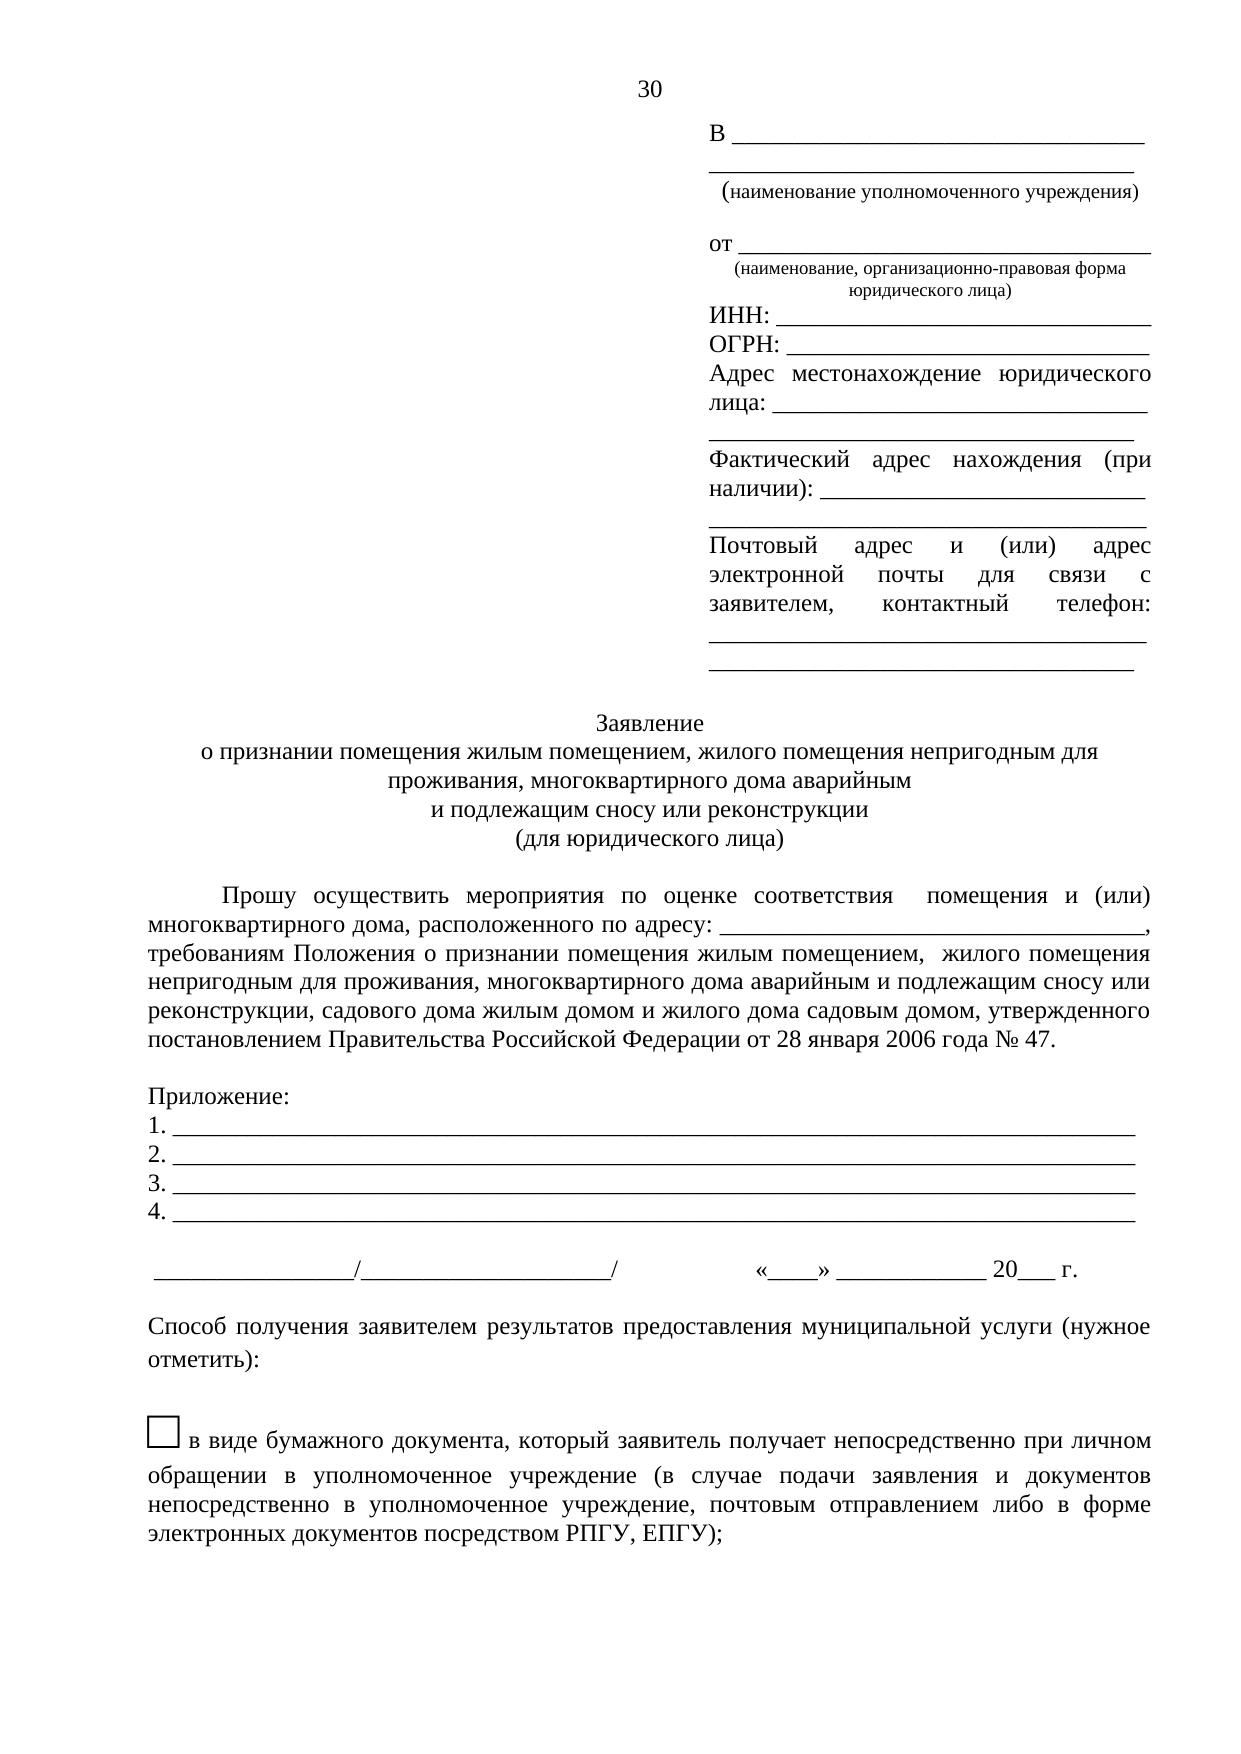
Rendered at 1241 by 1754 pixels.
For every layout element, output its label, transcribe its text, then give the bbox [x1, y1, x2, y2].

text Почтовый адрес и (или) адрес электронной почты для связи с заявителем, контактный телефон: _____________________________________________________________________ [709, 530, 1152, 674]
text от _________________________________ [709, 228, 1152, 257]
text __________________________________ [709, 147, 1152, 176]
text Прошу осуществить мероприятия по оценке соответствия помещения и (или) многоквартирного дома, расположенного по адресу: __________________________________, требованиям Положения о признании помещения жилым помещением, жилого помещения непригодным для проживания, многоквартирного дома аварийным и подлежащим сносу или реконструкции, садового дома жилым домом и жилого дома садовым домом, утвержденного постановлением Правительства Российской Федерации от 28 января 2006 года № 47. [148, 880, 1152, 1053]
text Заявление [148, 708, 1152, 736]
text 2. _____________________________________________________________________________ [148, 1139, 1152, 1168]
text Фактический адрес нахождения (при наличии): __________________________ [709, 444, 1152, 502]
text □ в виде бумажного документа, который заявитель получает непосредственно при личном обращении в уполномоченное учреждение (в случае подачи заявления и документов непосредственно в уполномоченное учреждение, почтовым отправлением либо в форме электронных документов посредством РПГУ, ЕПГУ); [148, 1398, 1152, 1547]
text В _________________________________ [709, 118, 1152, 147]
text Приложение: [148, 1081, 1152, 1110]
text и подлежащим сносу или реконструкции [148, 794, 1152, 823]
text Способ получения заявителем результатов предоставления муниципальной услуги (нужное отметить): [148, 1311, 1152, 1373]
text ________________/____________________/ «____» ____________ 20___ г. [148, 1254, 1152, 1283]
text 4. _____________________________________________________________________________ [148, 1196, 1152, 1225]
text ___________________________________ [709, 502, 1152, 530]
text (наименование уполномоченного учреждения) [709, 176, 1152, 204]
text (для юридического лица) [148, 823, 1152, 851]
text 3. _____________________________________________________________________________ [148, 1168, 1152, 1196]
text ИНН: ______________________________ [709, 300, 1152, 329]
text ОГРН: _____________________________ [709, 329, 1152, 358]
text 1. _____________________________________________________________________________ [148, 1110, 1152, 1139]
text (наименование, организационно-правовая форма юридического лица) [709, 257, 1152, 300]
text __________________________________ [709, 415, 1152, 444]
text о признании помещения жилым помещением, жилого помещения непригодным для проживания, многоквартирного дома аварийным [148, 736, 1152, 794]
text Адрес местонахождение юридического лица: ______________________________ [709, 358, 1152, 415]
